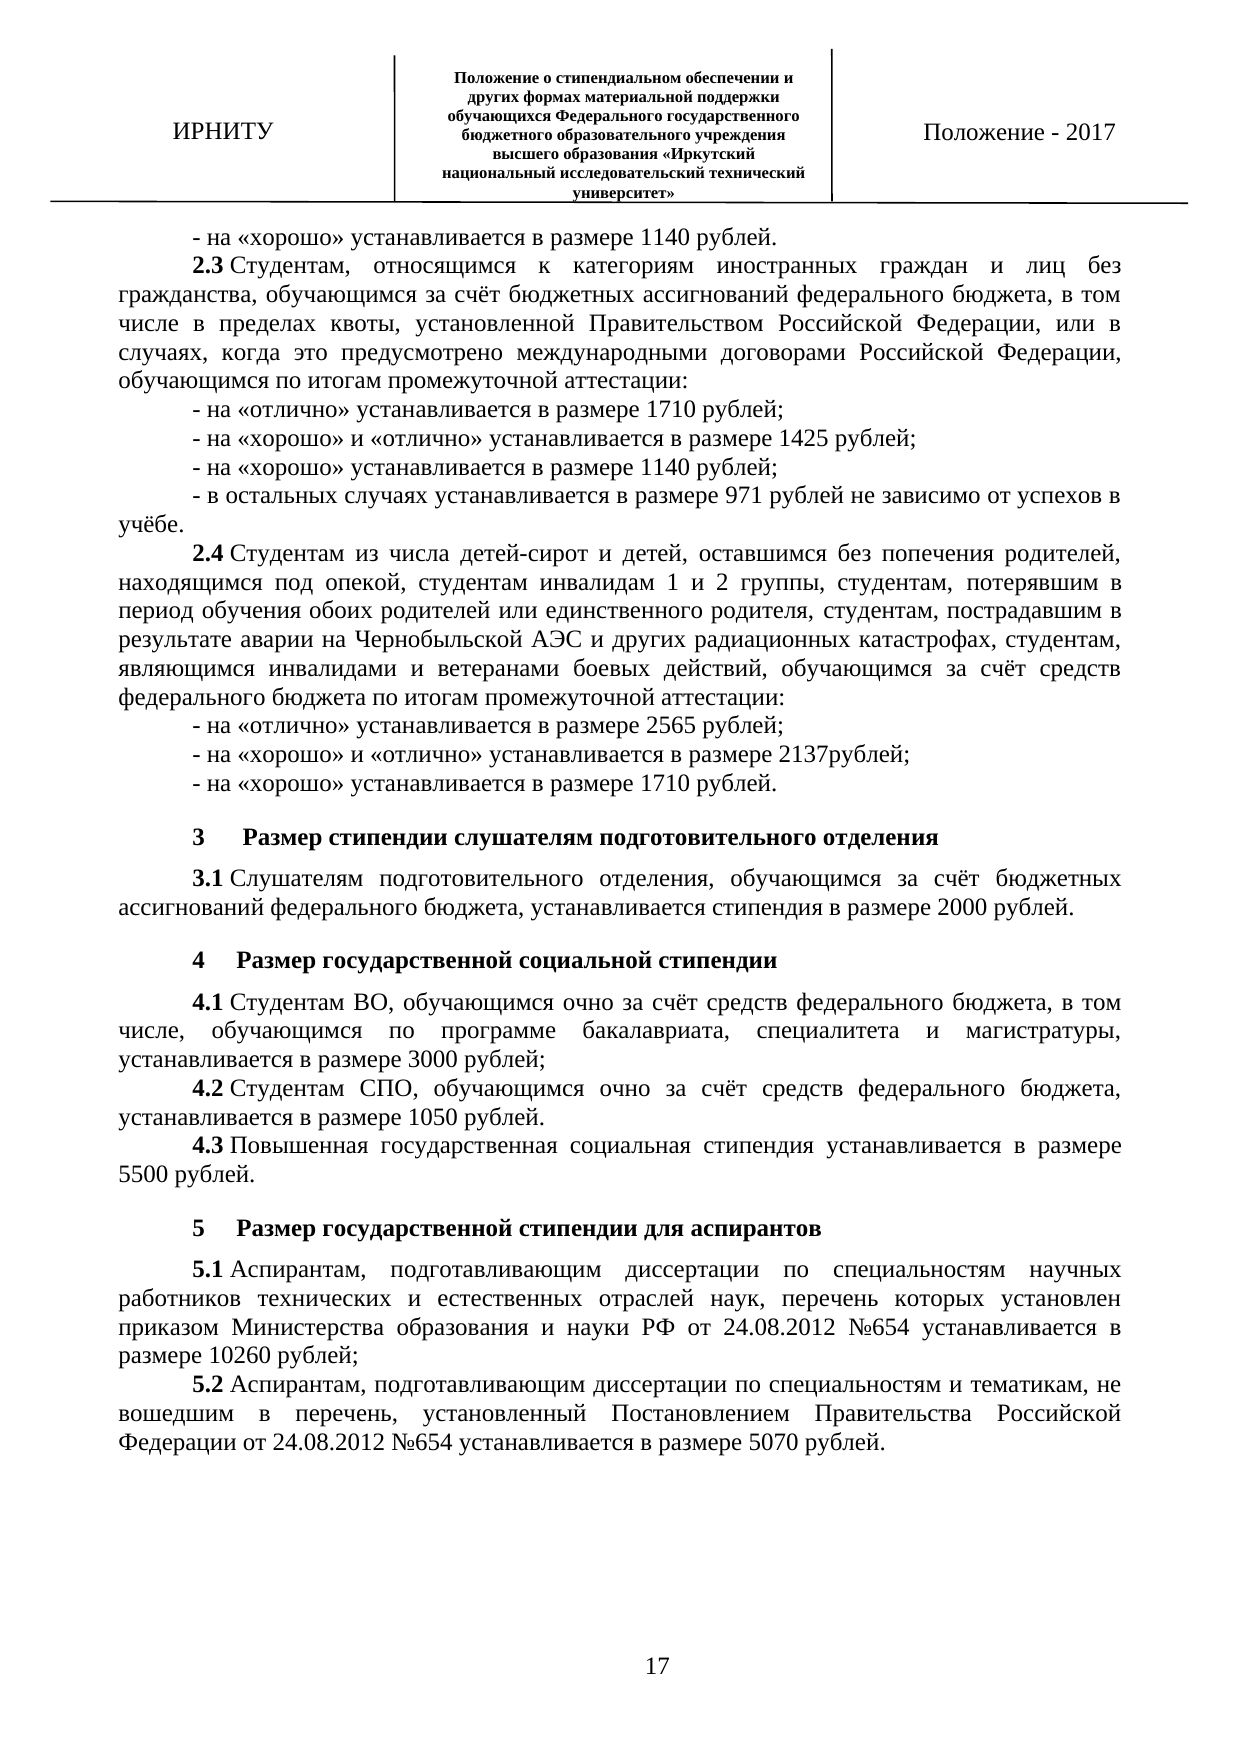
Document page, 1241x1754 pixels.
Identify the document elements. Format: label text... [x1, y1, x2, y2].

list - на «хорошо» устанавливается в размере 1140 рублей; [118, 452, 1122, 480]
subtitle Размер стипендии слушателям подготовительного отделения [192, 822, 1122, 850]
list - на «хорошо» и «отлично» устанавливается в размере 2137рублей; [118, 739, 1122, 768]
list - на «хорошо» устанавливается в размере 1140 рублей. [118, 222, 1122, 250]
list Повышенная государственная социальная стипендия устанавливается в размере 5500 рублей. [118, 1130, 1122, 1188]
subtitle Размер государственной социальной стипендии [192, 945, 1122, 974]
text - на «отлично» устанавливается в размере 2565 рублей; [118, 710, 1122, 739]
list - на «хорошо» устанавливается в размере 1710 рублей. [118, 768, 1122, 797]
list Студентам из числа детей-сирот и детей, оставшимся без попечения родителей, находящимся под опекой, студентам инвалидам 1 и 2 группы, студентам, потерявшим в период обучения обоих родителей или единственного родителя, студентам, пострадавшим в результате аварии на Чернобыльской АЭС и других радиационных катастрофах, студентам, являющимся инвалидами и ветеранами боевых действий, обучающимся за счёт средств федерального бюджета по итогам промежуточной аттестации: [118, 538, 1122, 710]
list Слушателям подготовительного отделения, обучающимся за счёт бюджетных ассигнований федерального бюджета, устанавливается стипендия в размере 2000 рублей. [118, 863, 1122, 920]
subtitle Размер государственной стипендии для аспирантов [192, 1213, 1122, 1242]
list Студентам ВО, обучающимся очно за счёт средств федерального бюджета, в том числе, обучающимся по программе бакалавриата, специалитета и магистратуры, устанавливается в размере 3000 рублей; [118, 987, 1122, 1073]
list Аспирантам, подготавливающим диссертации по специальностям и тематикам, не вошедшим в перечень, установленный Постановлением Правительства Российской Федерации от 24.08.2012 №654 устанавливается в размере 5070 рублей. [118, 1369, 1122, 1455]
list Аспирантам, подготавливающим диссертации по специальностям научных работников технических и естественных отраслей наук, перечень которых установлен приказом Министерства образования и науки РФ от 24.08.2012 №654 устанавливается в размере 10260 рублей; [118, 1254, 1122, 1369]
list Студентам СПО, обучающимся очно за счёт средств федерального бюджета, устанавливается в размере 1050 рублей. [118, 1073, 1122, 1130]
list - на «отлично» устанавливается в размере 1710 рублей; [118, 394, 1122, 423]
list Студентам, относящимся к категориям иностранных граждан и лиц без гражданства, обучающимся за счёт бюджетных ассигнований федерального бюджета, в том числе в пределах квоты, установленной Правительством Российской Федерации, или в случаях, когда это предусмотрено международными договорами Российской Федерации, обучающимся по итогам промежуточной аттестации: [118, 250, 1122, 394]
list - на «хорошо» и «отлично» устанавливается в размере 1425 рублей; [118, 423, 1122, 452]
list - в остальных случаях устанавливается в размере 971 рублей не зависимо от успехов в учёбе. [118, 480, 1122, 538]
